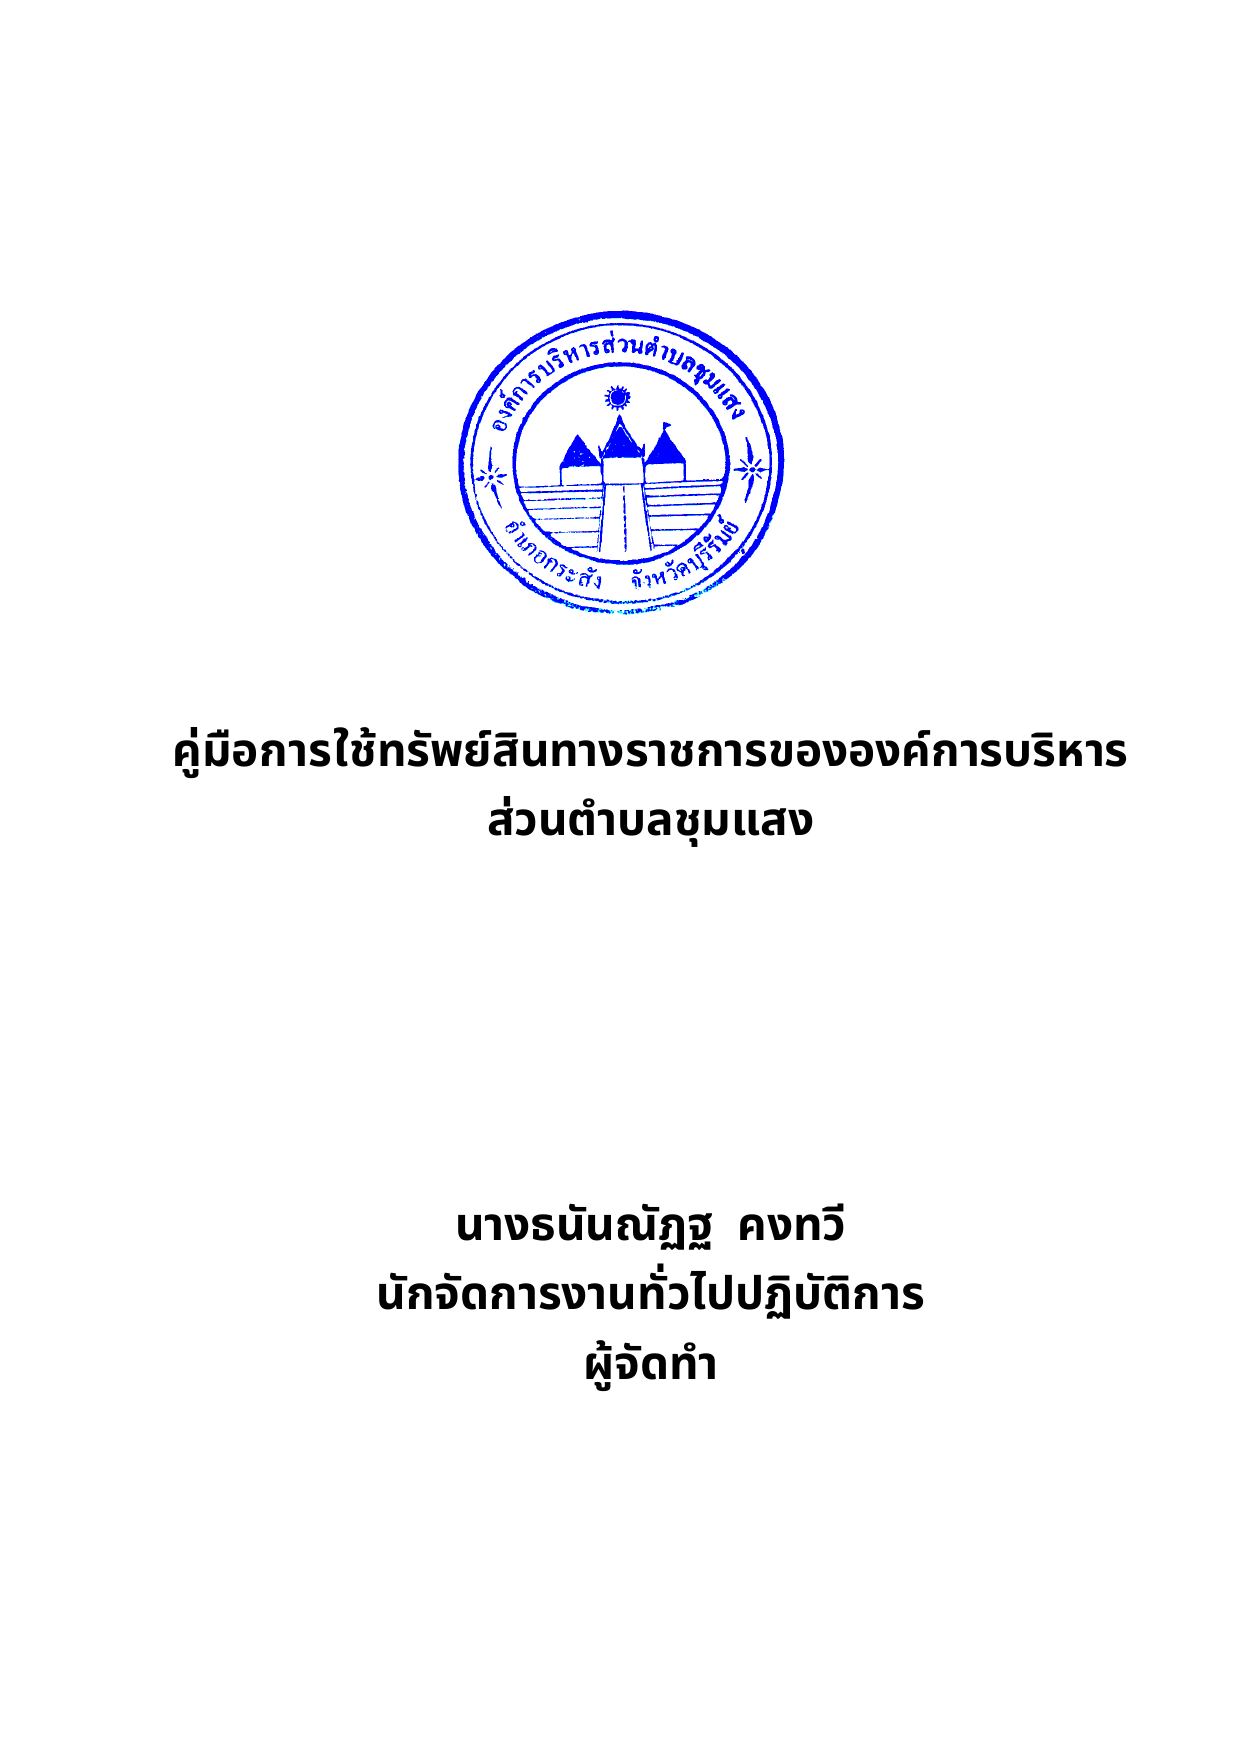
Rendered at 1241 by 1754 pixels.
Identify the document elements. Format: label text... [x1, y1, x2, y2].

text นักจัดการงานทั่วไปปฏิบัติการ [150, 1261, 1152, 1330]
text ผู้จัดทำ [150, 1330, 1152, 1400]
text นางธนันณัฏฐ คงทวี [150, 1192, 1152, 1261]
text คู่มือการใช้ทรัพย์สินทางราชการขององค์การบริหารส่วนตำบลชุมแสง [150, 718, 1152, 856]
